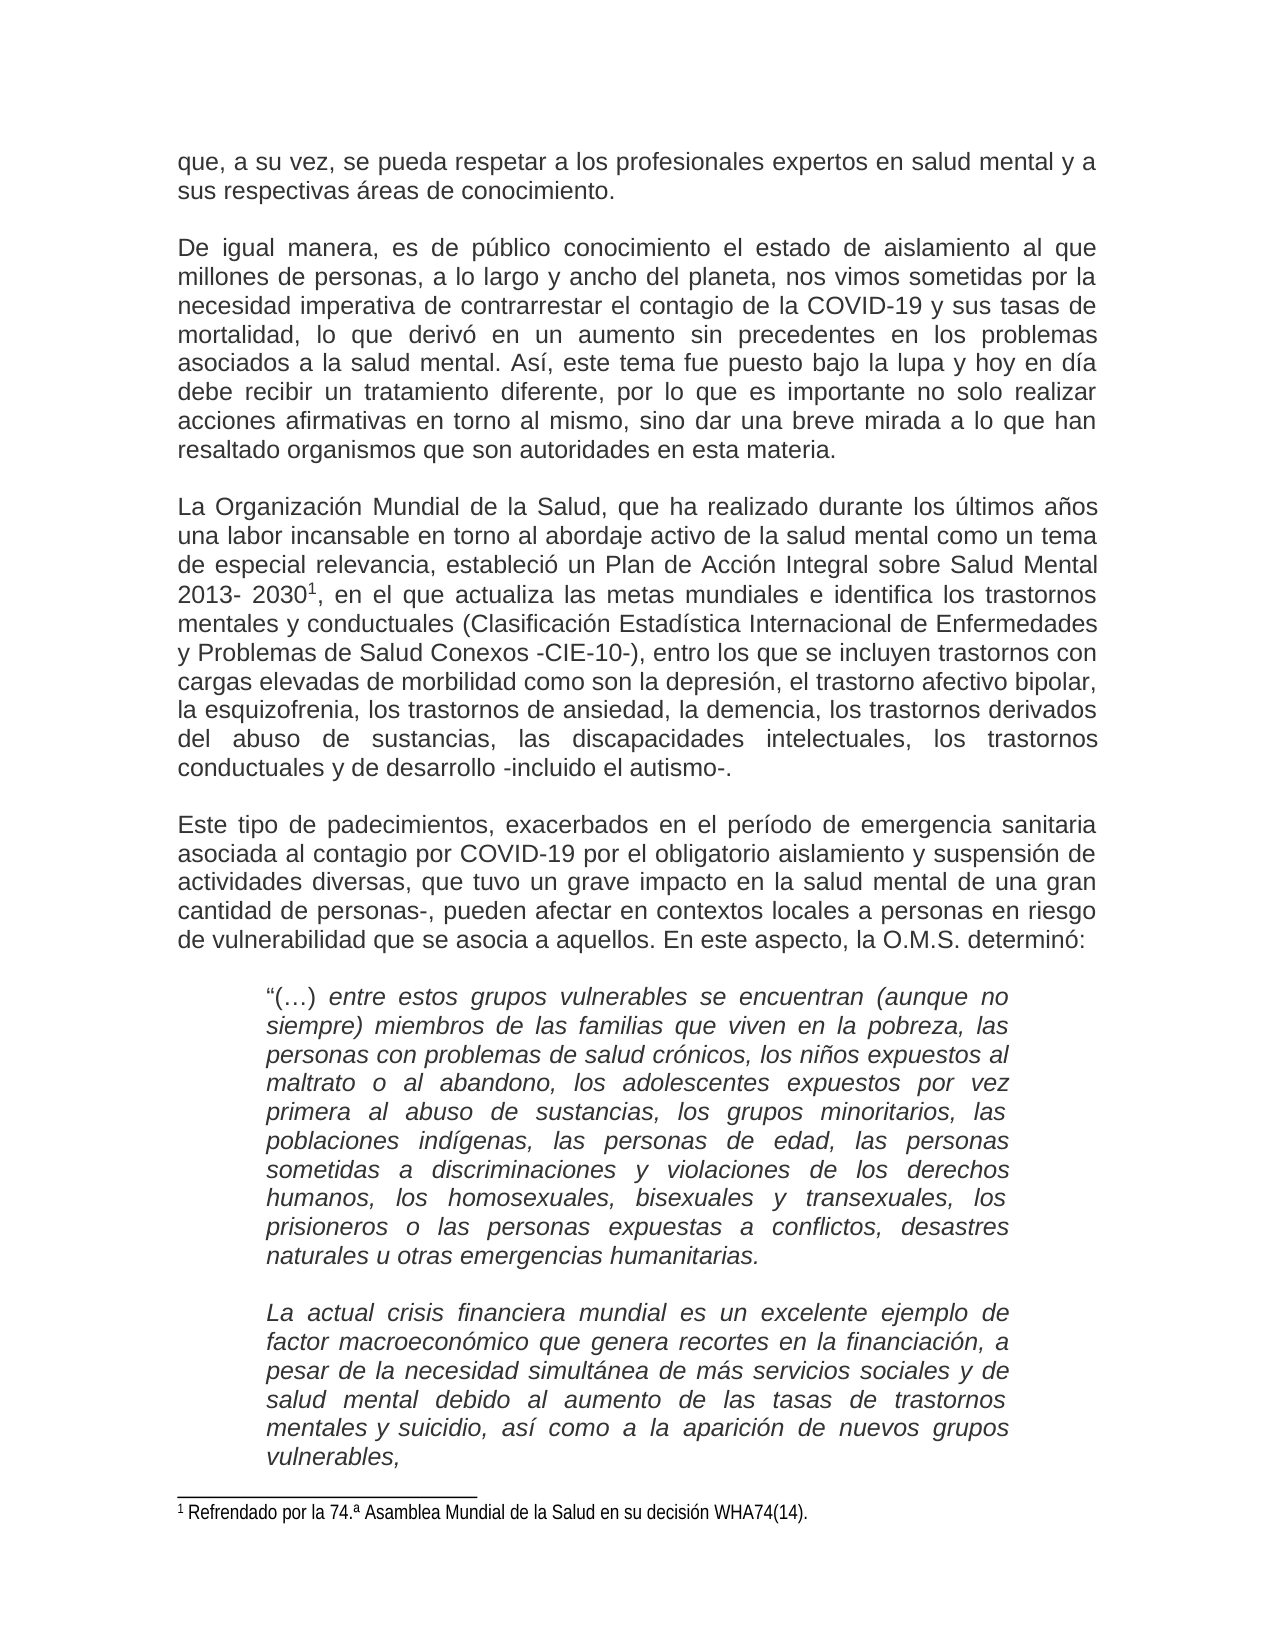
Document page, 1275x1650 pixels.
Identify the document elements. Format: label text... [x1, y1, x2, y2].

text 1 Refrendado por la 74.ª Asamblea Mundial de la Salud en su decisión WHA74(14). [177, 1500, 1110, 1524]
text La actual crisis financiera mundial es un excelente ejemplo de factor macroeconómico que genera recortes en la financiación, a pesar de la necesidad simultánea de más servicios sociales y de salud mental debido al aumento de las tasas de trastornos mentales y suicidio, así como a la aparición de nuevos grupos vulnerables, [266, 1298, 1010, 1471]
text “(…) entre estos grupos vulnerables se encuentran (aunque no siempre) miembros de las familias que viven en la pobreza, las personas con problemas de salud crónicos, los niños expuestos al maltrato o al abandono, los adolescentes expuestos por vez primera al abuso de sustancias, los grupos minoritarios, las poblaciones indígenas, las personas de edad, las personas sometidas a discriminaciones y violaciones de los derechos humanos, los homosexuales, bisexuales y transexuales, los prisioneros o las personas expuestas a conflictos, desastres naturales u otras emergencias humanitarias. [266, 982, 1009, 1269]
text Este tipo de padecimientos, exacerbados en el período de emergencia sanitaria asociada al contagio por COVID-19 por el obligatorio aislamiento y suspensión de actividades diversas, que tuvo un grave impacto en la salud mental de una gran cantidad de personas-, pueden afectar en contextos locales a personas en riesgo de vulnerabilidad que se asocia a aquellos. En este aspecto, la O.M.S. determinó: [177, 810, 1098, 953]
text que, a su vez, se pueda respetar a los profesionales expertos en salud mental y a sus respectivas áreas de conocimiento. [177, 147, 1098, 204]
text La Organización Mundial de la Salud, que ha realizado durante los últimos años una labor incansable en torno al abordaje activo de la salud mental como un tema de especial relevancia, estableció un Plan de Acción Integral sobre Salud Mental 2013- 20301, en el que actualiza las metas mundiales e identifica los trastornos mentales y conductuales (Clasificación Estadística Internacional de Enfermedades y Problemas de Salud Conexos -CIE-10-), entro los que se incluyen trastornos con cargas elevadas de morbilidad como son la depresión, el trastorno afectivo bipolar, la esquizofrenia, los trastornos de ansiedad, la demencia, los trastornos derivados del abuso de sustancias, las discapacidades intelectuales, los trastornos conductuales y de desarrollo -incluido el autismo-. [177, 492, 1098, 781]
text De igual manera, es de público conocimiento el estado de aislamiento al que millones de personas, a lo largo y ancho del planeta, nos vimos sometidas por la necesidad imperativa de contrarrestar el contagio de la COVID-19 y sus tasas de mortalidad, lo que derivó en un aumento sin precedentes en los problemas asociados a la salud mental. Así, este tema fue puesto bajo la lupa y hoy en día debe recibir un tratamiento diferente, por lo que es importante no solo realizar acciones afirmativas en torno al mismo, sino dar una breve mirada a lo que han resaltado organismos que son autoridades en esta materia. [177, 233, 1098, 463]
